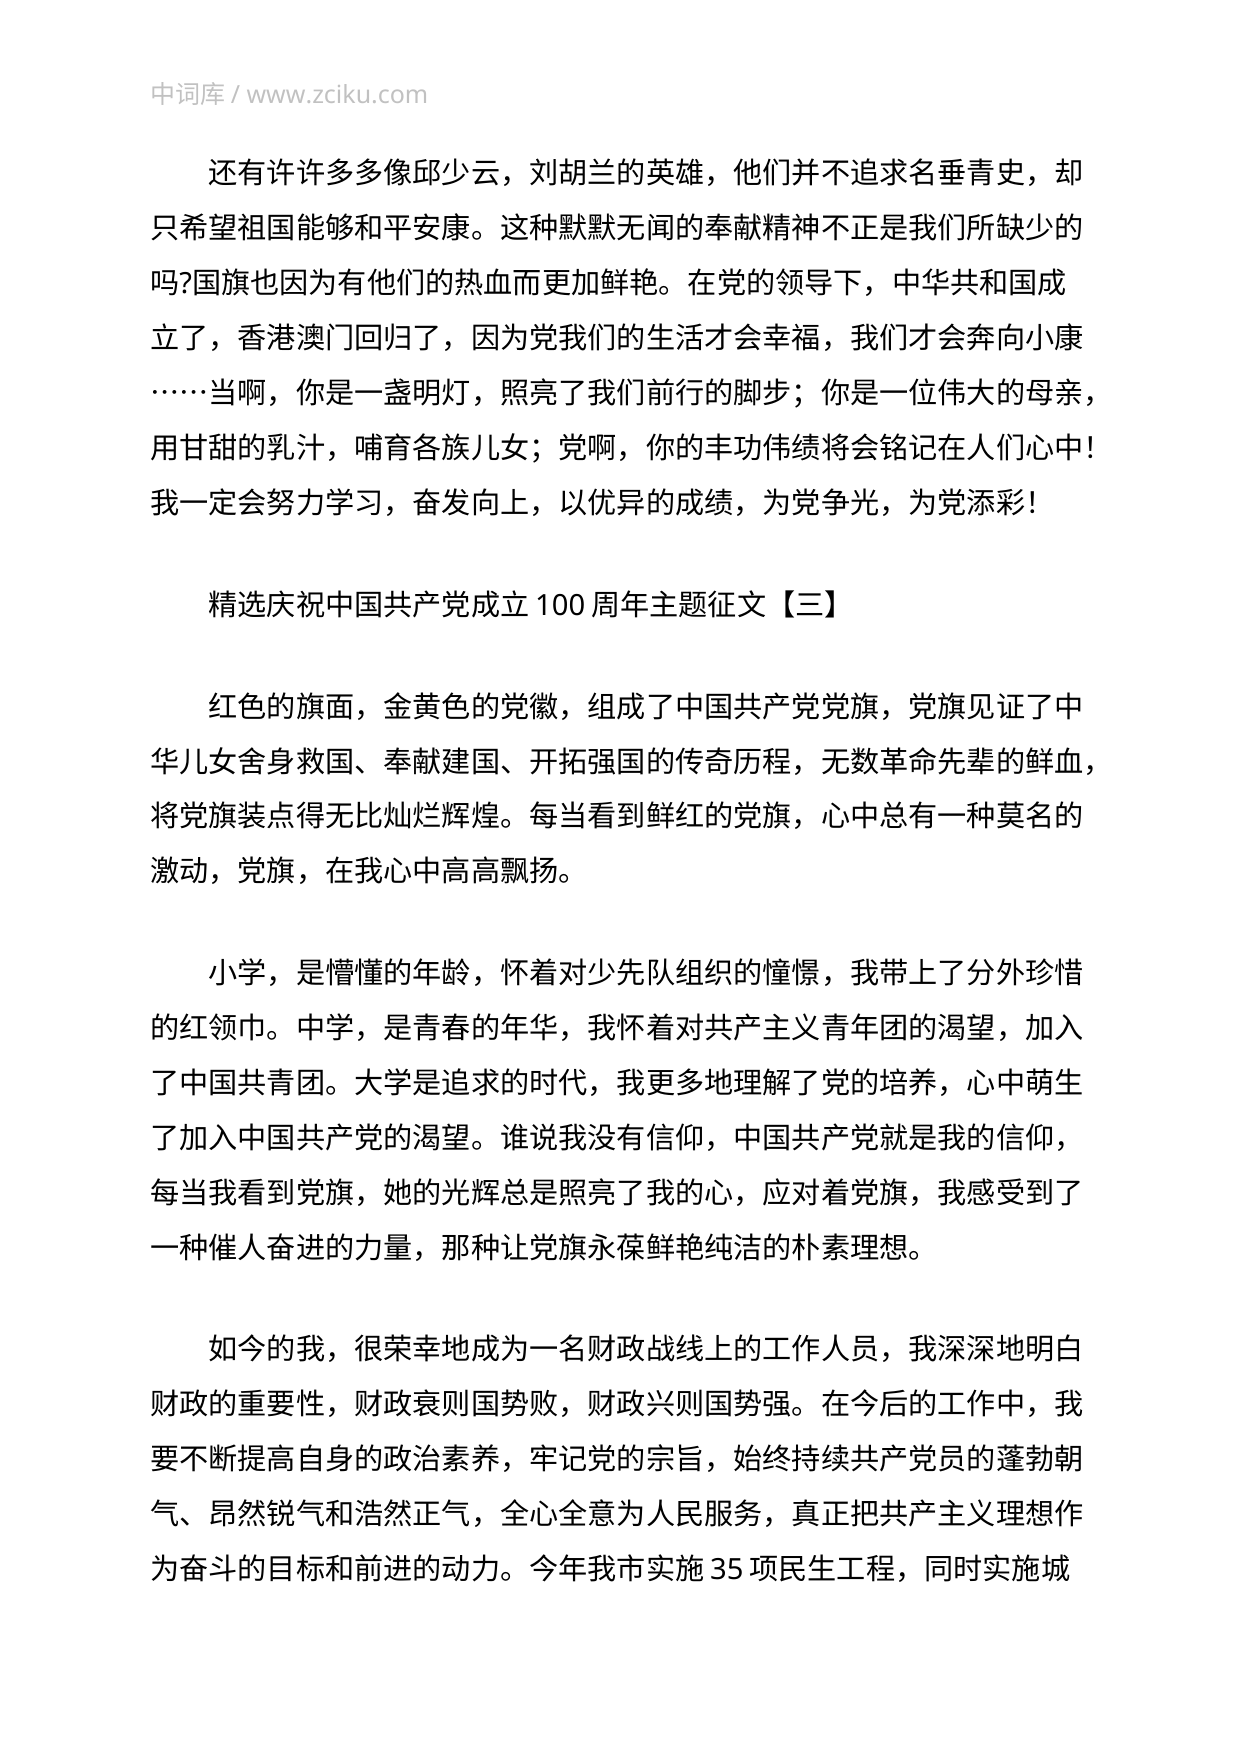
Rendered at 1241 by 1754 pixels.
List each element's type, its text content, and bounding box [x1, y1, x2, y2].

text 小学，是懵懂的年龄，怀着对少先队组织的憧憬，我带上了分外珍惜的红领巾。中学，是青春的年华，我怀着对共产主义青年团的渴望，加入了中国共青团。大学是追求的时代，我更多地理解了党的培养，心中萌生了加入中国共产党的渴望。谁说我没有信仰，中国共产党就是我的信仰，每当我看到党旗，她的光辉总是照亮了我的心，应对着党旗，我感受到了一种催人奋进的力量，那种让党旗永葆鲜艳纯洁的朴素理想。 [150, 950, 1090, 1266]
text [150, 1326, 1090, 1588]
text 还有许许多多像邱少云，刘胡兰的英雄，他们并不追求名垂青史，却只希望祖国能够和平安康。这种默默无闻的奉献精神不正是我们所缺少的吗?国旗也因为有他们的热血而更加鲜艳。在党的领导下，中华共和国成立了，香港澳门回归了，因为党我们的生活才会幸福，我们才会奔向小康……当啊，你是一盏明灯，照亮了我们前行的脚步；你是一位伟大的母亲，用甘甜的乳汁，哺育各族儿女；党啊，你的丰功伟绩将会铭记在人们心中！我一定会努力学习，奋发向上，以优异的成绩，为党争光，为党添彩！ [150, 150, 1090, 522]
text 红色的旗面，金黄色的党徽，组成了中国共产党党旗，党旗见证了中华儿女舍身救国、奉献建国、开拓强国的传奇历程，无数革命先辈的鲜血，将党旗装点得无比灿烂辉煌。每当看到鲜红的党旗，心中总有一种莫名的激动，党旗，在我心中高高飘扬。 [150, 683, 1090, 890]
text 精选庆祝中国共产党成立100周年主题征文【三】 [150, 581, 1090, 624]
